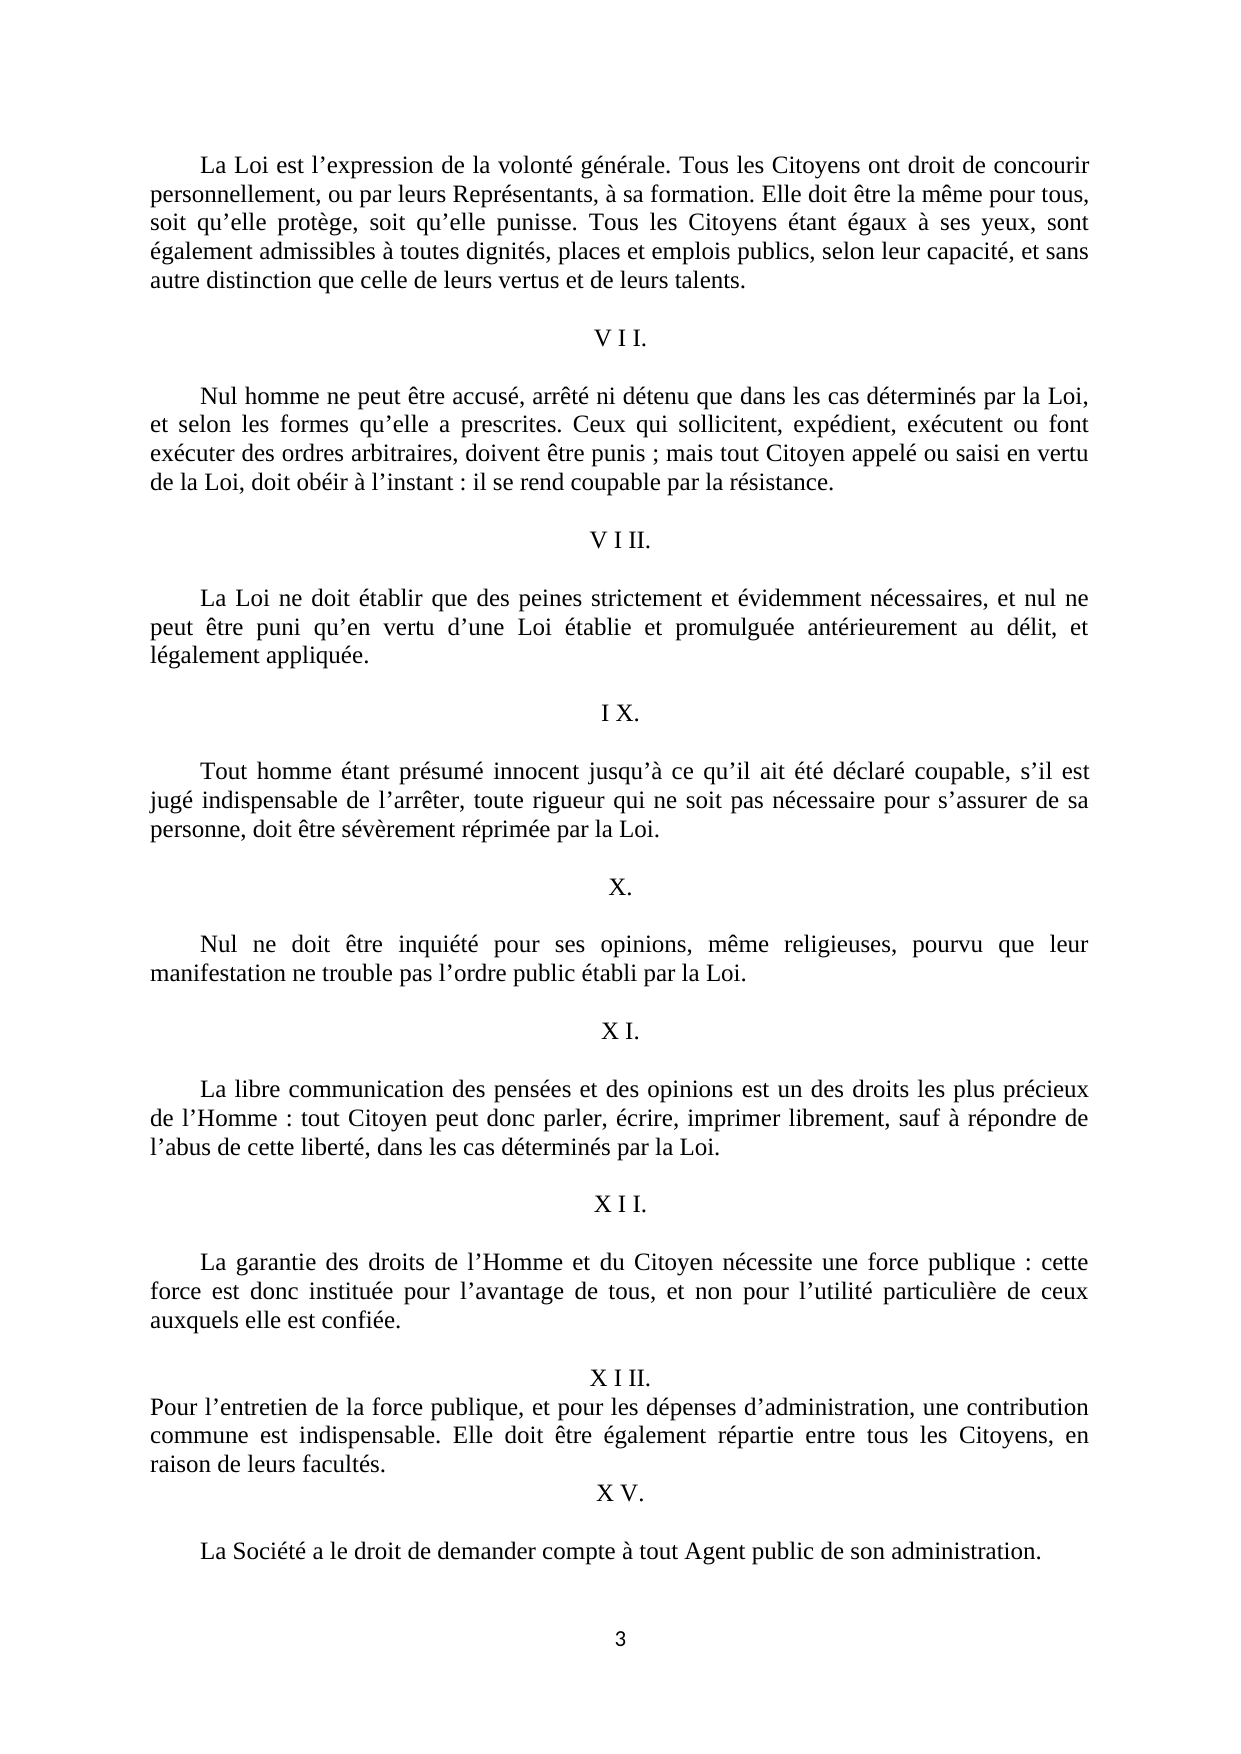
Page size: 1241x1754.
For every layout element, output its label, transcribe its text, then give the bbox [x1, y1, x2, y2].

text X V. [150, 1478, 1090, 1507]
text I X. [150, 698, 1090, 727]
text X I I. [150, 1189, 1090, 1218]
text La Loi est l’expression de la volonté générale. Tous les Citoyens ont droit de concourir personnellement, ou par leurs Représentants, à sa formation. Elle doit être la même pour tous, soit qu’elle protège, soit qu’elle punisse. Tous les Citoyens étant égaux à ses yeux, sont également admissibles à toutes dignités, places et emplois publics, selon leur capacité, et sans autre distinction que celle de leurs vertus et de leurs talents. [150, 150, 1090, 294]
text Nul ne doit être inquiété pour ses opinions, même religieuses, pourvu que leur manifestation ne trouble pas l’ordre public établi par la Loi. [150, 929, 1090, 987]
text Pour l’entretien de la force publique, et pour les dépenses d’administration, une contribution commune est indispensable. Elle doit être également répartie entre tous les Citoyens, en raison de leurs facultés. [150, 1392, 1090, 1478]
text V I II. [150, 525, 1090, 554]
text La libre communication des pensées et des opinions est un des droits les plus précieux de l’Homme : tout Citoyen peut donc parler, écrire, imprimer librement, sauf à répondre de l’abus de cette liberté, dans les cas déterminés par la Loi. [150, 1074, 1090, 1160]
text La Société a le droit de demander compte à tout Agent public de son administration. [150, 1536, 1090, 1564]
text X I. [150, 1016, 1090, 1045]
text V I I. [150, 323, 1090, 352]
text X. [150, 872, 1090, 900]
text La garantie des droits de l’Homme et du Citoyen nécessite une force publique : cette force est donc instituée pour l’avantage de tous, et non pour l’utilité particulière de ceux auxquels elle est confiée. [150, 1247, 1090, 1334]
text X I II. [150, 1363, 1090, 1392]
text La Loi ne doit établir que des peines strictement et évidemment nécessaires, et nul ne peut être puni qu’en vertu d’une Loi établie et promulguée antérieurement au délit, et légalement appliquée. [150, 583, 1090, 669]
text Tout homme étant présumé innocent jusqu’à ce qu’il ait été déclaré coupable, s’il est jugé indispensable de l’arrêter, toute rigueur qui ne soit pas nécessaire pour s’assurer de sa personne, doit être sévèrement réprimée par la Loi. [150, 756, 1090, 842]
text Nul homme ne peut être accusé, arrêté ni détenu que dans les cas déterminés par la Loi, et selon les formes qu’elle a prescrites. Ceux qui sollicitent, expédient, exécutent ou font exécuter des ordres arbitraires, doivent être punis ; mais tout Citoyen appelé ou saisi en vertu de la Loi, doit obéir à l’instant : il se rend coupable par la résistance. [150, 381, 1090, 496]
